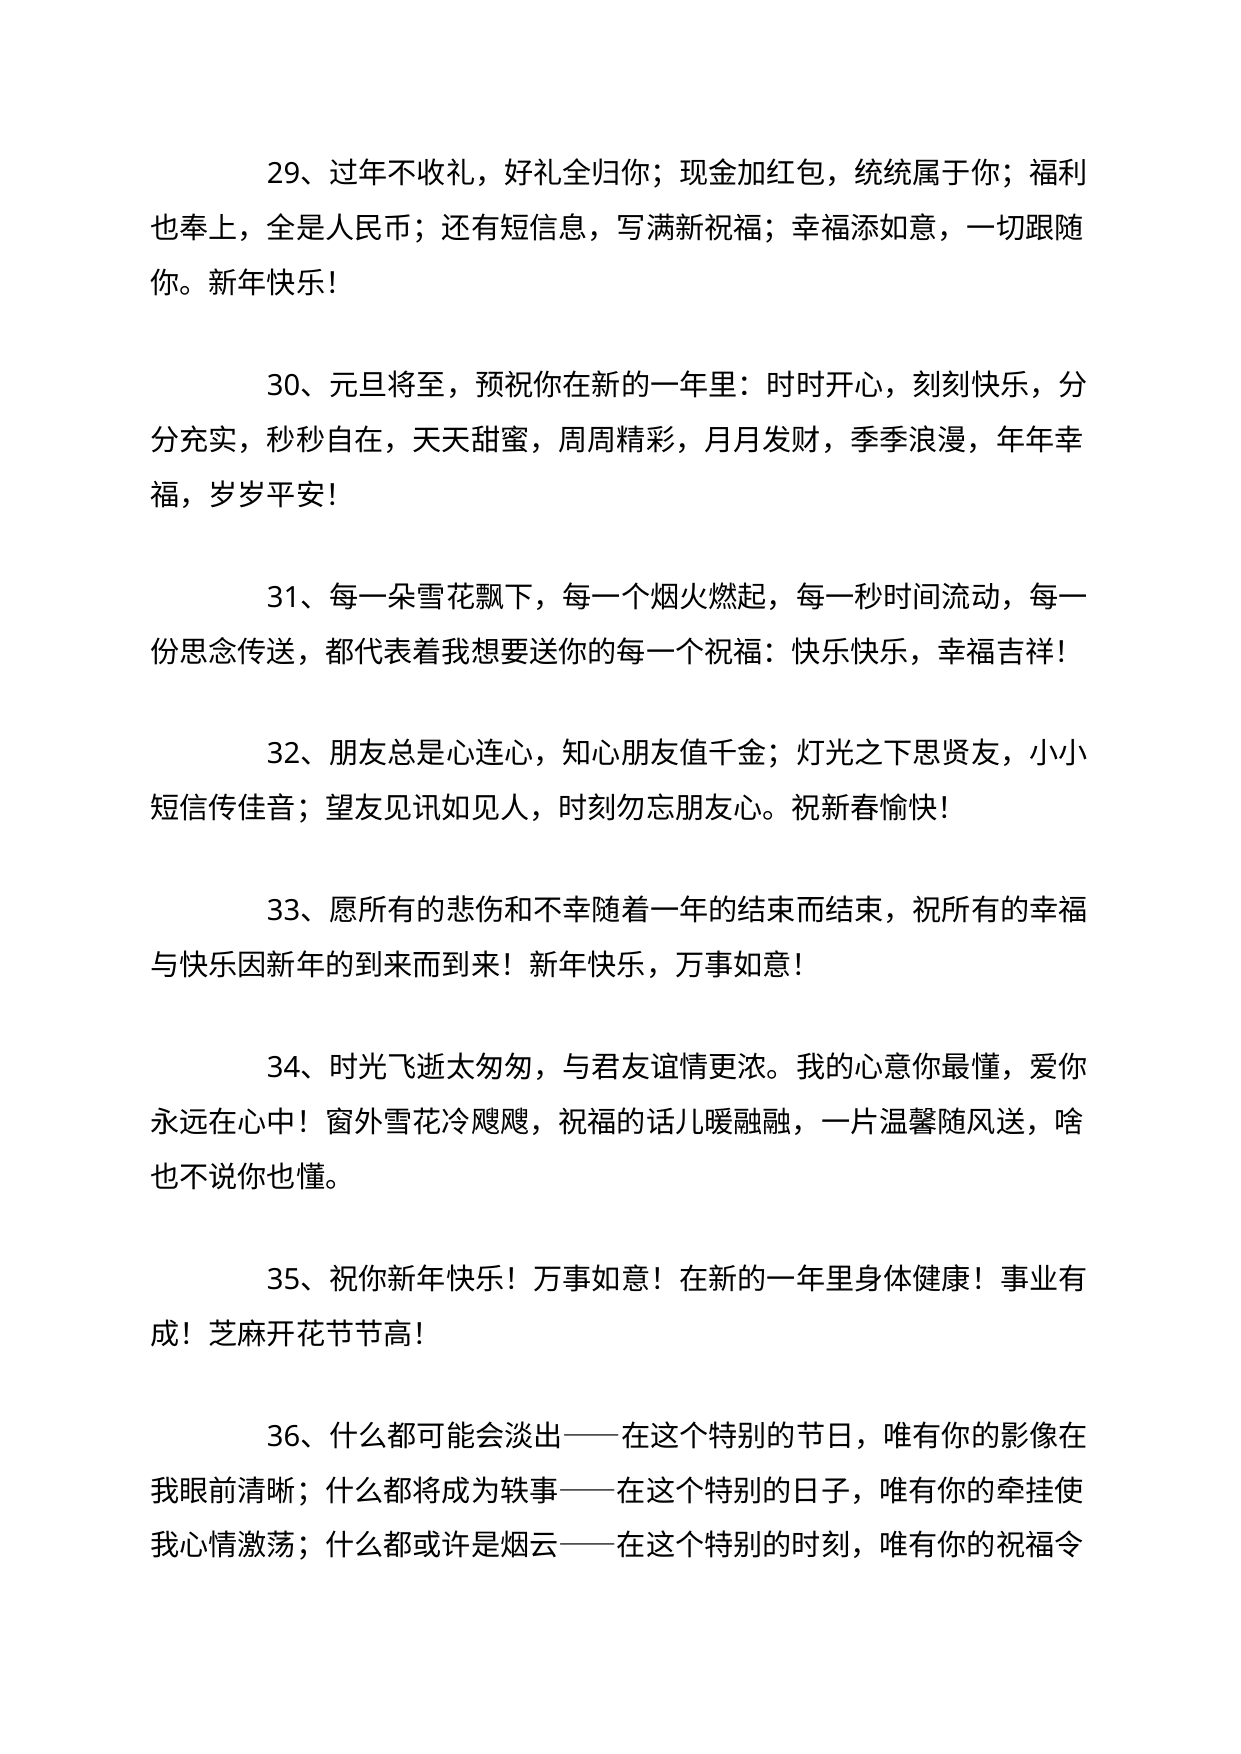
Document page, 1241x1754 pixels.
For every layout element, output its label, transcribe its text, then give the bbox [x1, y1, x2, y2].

text 33、愿所有的悲伤和不幸随着一年的结束而结束，祝所有的幸福与快乐因新年的到来而到来！新年快乐，万事如意！ [150, 887, 1090, 984]
text 30、元旦将至，预祝你在新的一年里：时时开心，刻刻快乐，分分充实，秒秒自在，天天甜蜜，周周精彩，月月发财，季季浪漫，年年幸福，岁岁平安！ [150, 362, 1090, 514]
text 31、每一朵雪花飘下，每一个烟火燃起，每一秒时间流动，每一份思念传送，都代表着我想要送你的每一个祝福：快乐快乐，幸福吉祥！ [150, 573, 1090, 671]
text 32、朋友总是心连心，知心朋友值千金；灯光之下思贤友，小小短信传佳音；望友见讯如见人，时刻勿忘朋友心。祝新春愉快！ [150, 730, 1090, 827]
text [150, 1412, 1090, 1564]
text 29、过年不收礼，好礼全归你；现金加红包，统统属于你；福利也奉上，全是人民币；还有短信息，写满新祝福；幸福添如意，一切跟随你。新年快乐！ [150, 150, 1090, 302]
text 35、祝你新年快乐！万事如意！在新的一年里身体健康！事业有成！芝麻开花节节高！ [150, 1255, 1090, 1353]
text 34、时光飞逝太匆匆，与君友谊情更浓。我的心意你最懂，爱你永远在心中！窗外雪花冷飕飕，祝福的话儿暖融融，一片温馨随风送，啥也不说你也懂。 [150, 1044, 1090, 1196]
